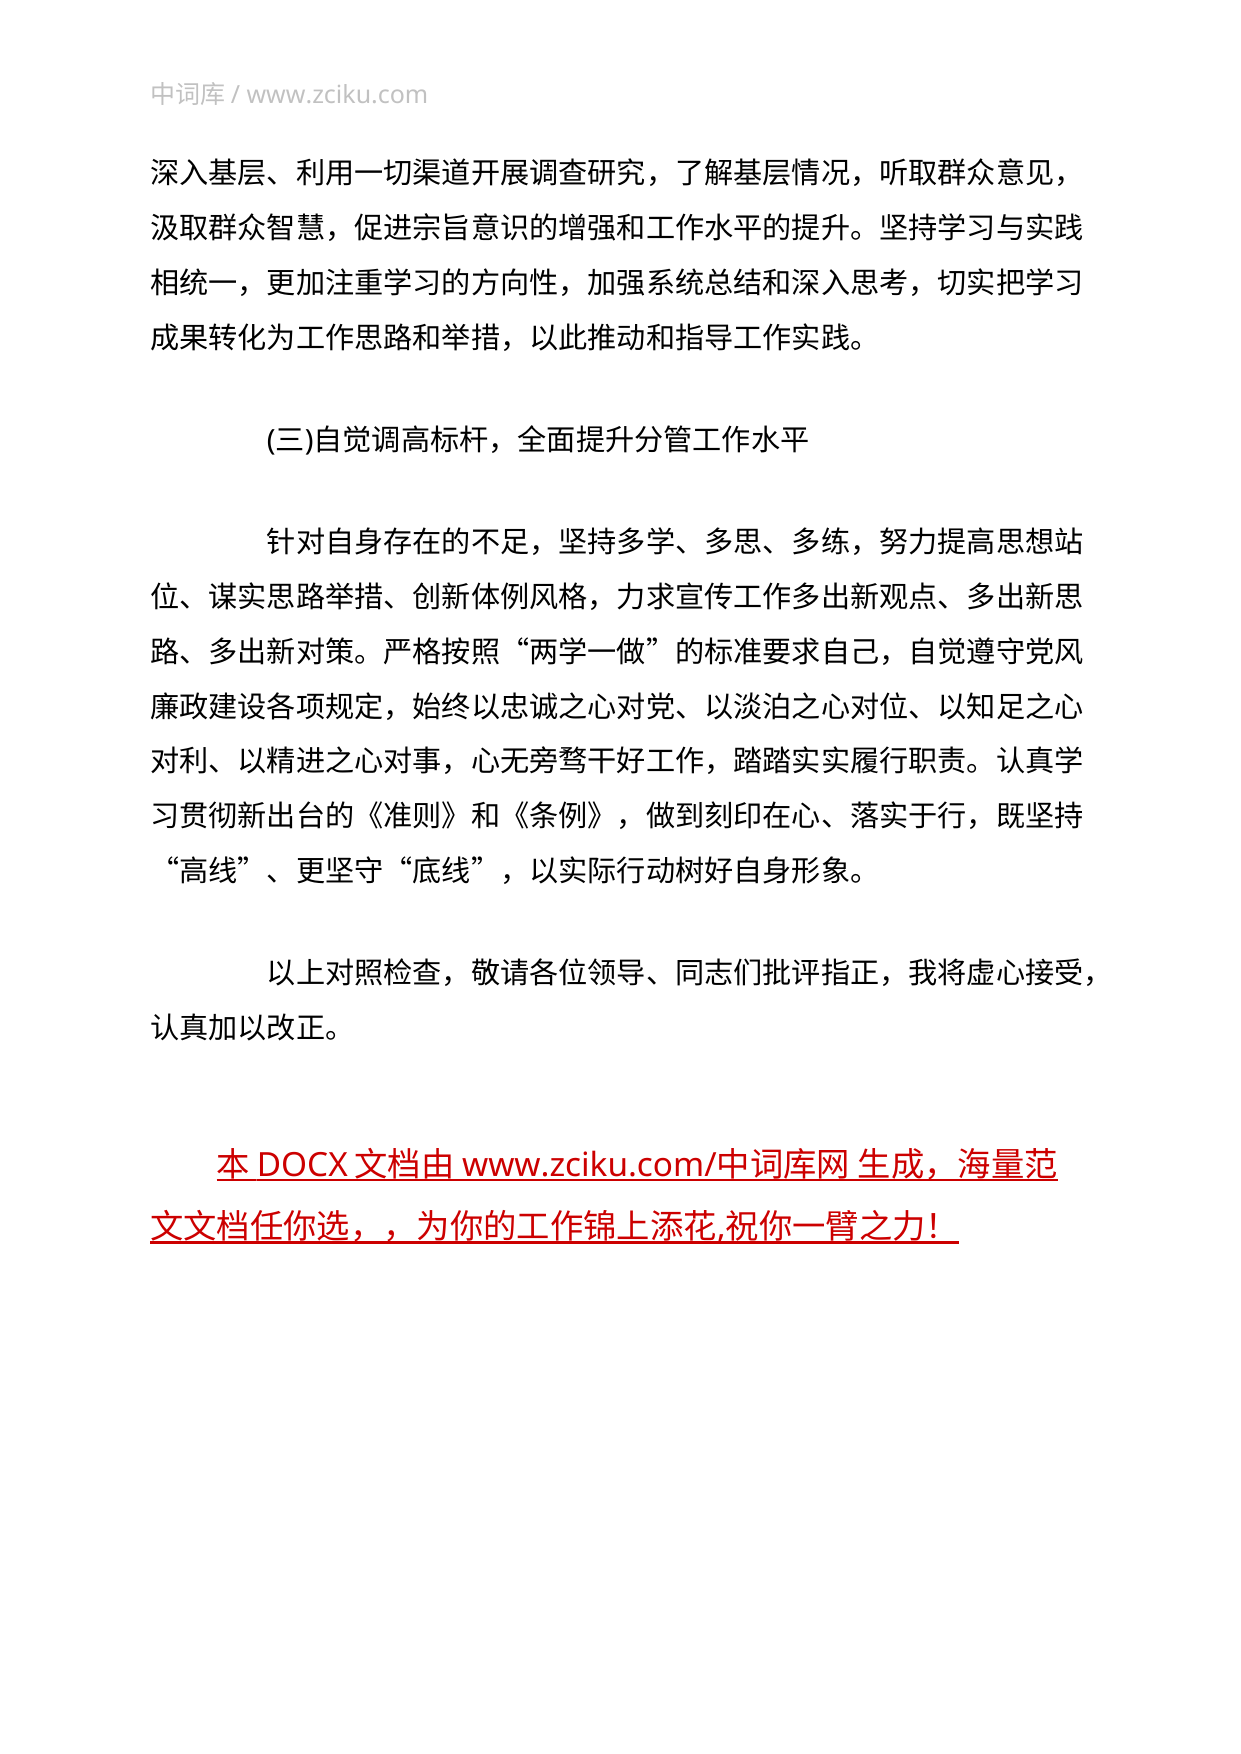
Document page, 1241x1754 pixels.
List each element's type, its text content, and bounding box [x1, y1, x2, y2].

text 本DOCX文档由 www.zciku.com/中词库网 生成，海量范文文档任你选，，为你的工作锦上添花,祝你一臂之力！ [150, 1137, 1090, 1249]
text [150, 150, 1090, 357]
text 以上对照检查，敬请各位领导、同志们批评指正，我将虚心接受，认真加以改正。 [150, 949, 1090, 1047]
text (三)自觉调高标杆，全面提升分管工作水平 [150, 416, 1090, 459]
text 针对自身存在的不足，坚持多学、多思、多练，努力提高思想站位、谋实思路举措、创新体例风格，力求宣传工作多出新观点、多出新思路、多出新对策。严格按照“两学一做”的标准要求自己，自觉遵守党风廉政建设各项规定，始终以忠诚之心对党、以淡泊之心对位、以知足之心对利、以精进之心对事，心无旁骛干好工作，踏踏实实履行职责。认真学习贯彻新出台的《准则》和《条例》，做到刻印在心、落实于行，既坚持“高线”、更坚守“底线”，以实际行动树好自身形象。 [150, 518, 1090, 890]
